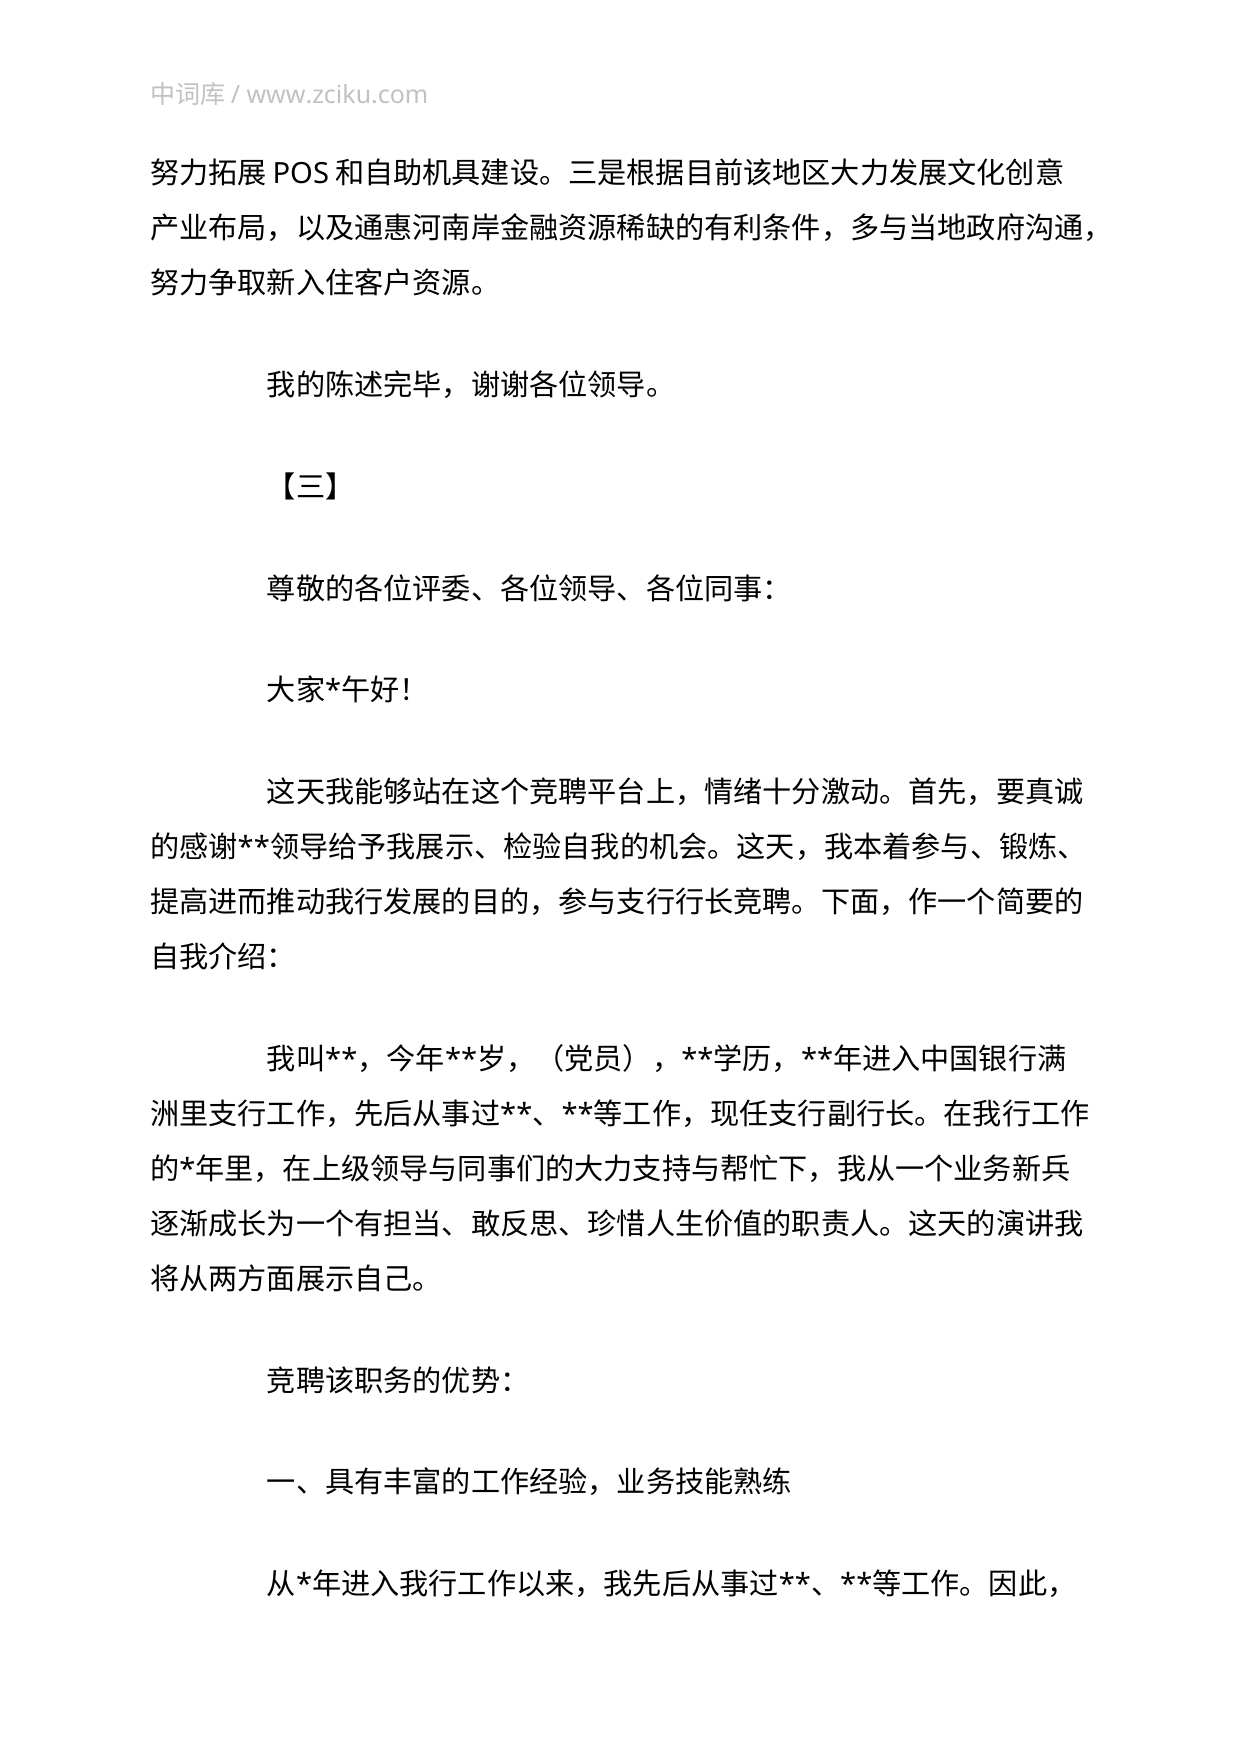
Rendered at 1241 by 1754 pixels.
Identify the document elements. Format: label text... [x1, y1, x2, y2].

text 我的陈述完毕，谢谢各位领导。 [150, 362, 1090, 404]
text 我叫**，今年**岁，（党员），**学历，**年进入中国银行满洲里支行工作，先后从事过**、**等工作，现任支行副行长。在我行工作的*年里，在上级领导与同事们的大力支持与帮忙下，我从一个业务新兵逐渐成长为一个有担当、敢反思、珍惜人生价值的职责人。这天的演讲我将从两方面展示自己。 [150, 1036, 1090, 1298]
text 这天我能够站在这个竞聘平台上，情绪十分激动。首先，要真诚的感谢**领导给予我展示、检验自我的机会。这天，我本着参与、锻炼、提高进而推动我行发展的目的，参与支行行长竞聘。下面，作一个简要的自我介绍： [150, 769, 1090, 976]
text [150, 1561, 1090, 1603]
text 大家*午好！ [150, 667, 1090, 709]
text 一、具有丰富的工作经验，业务技能熟练 [150, 1459, 1090, 1501]
text 尊敬的各位评委、各位领导、各位同事： [150, 565, 1090, 607]
text 【三】 [150, 463, 1090, 506]
text 竞聘该职务的优势： [150, 1357, 1090, 1399]
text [150, 150, 1090, 302]
